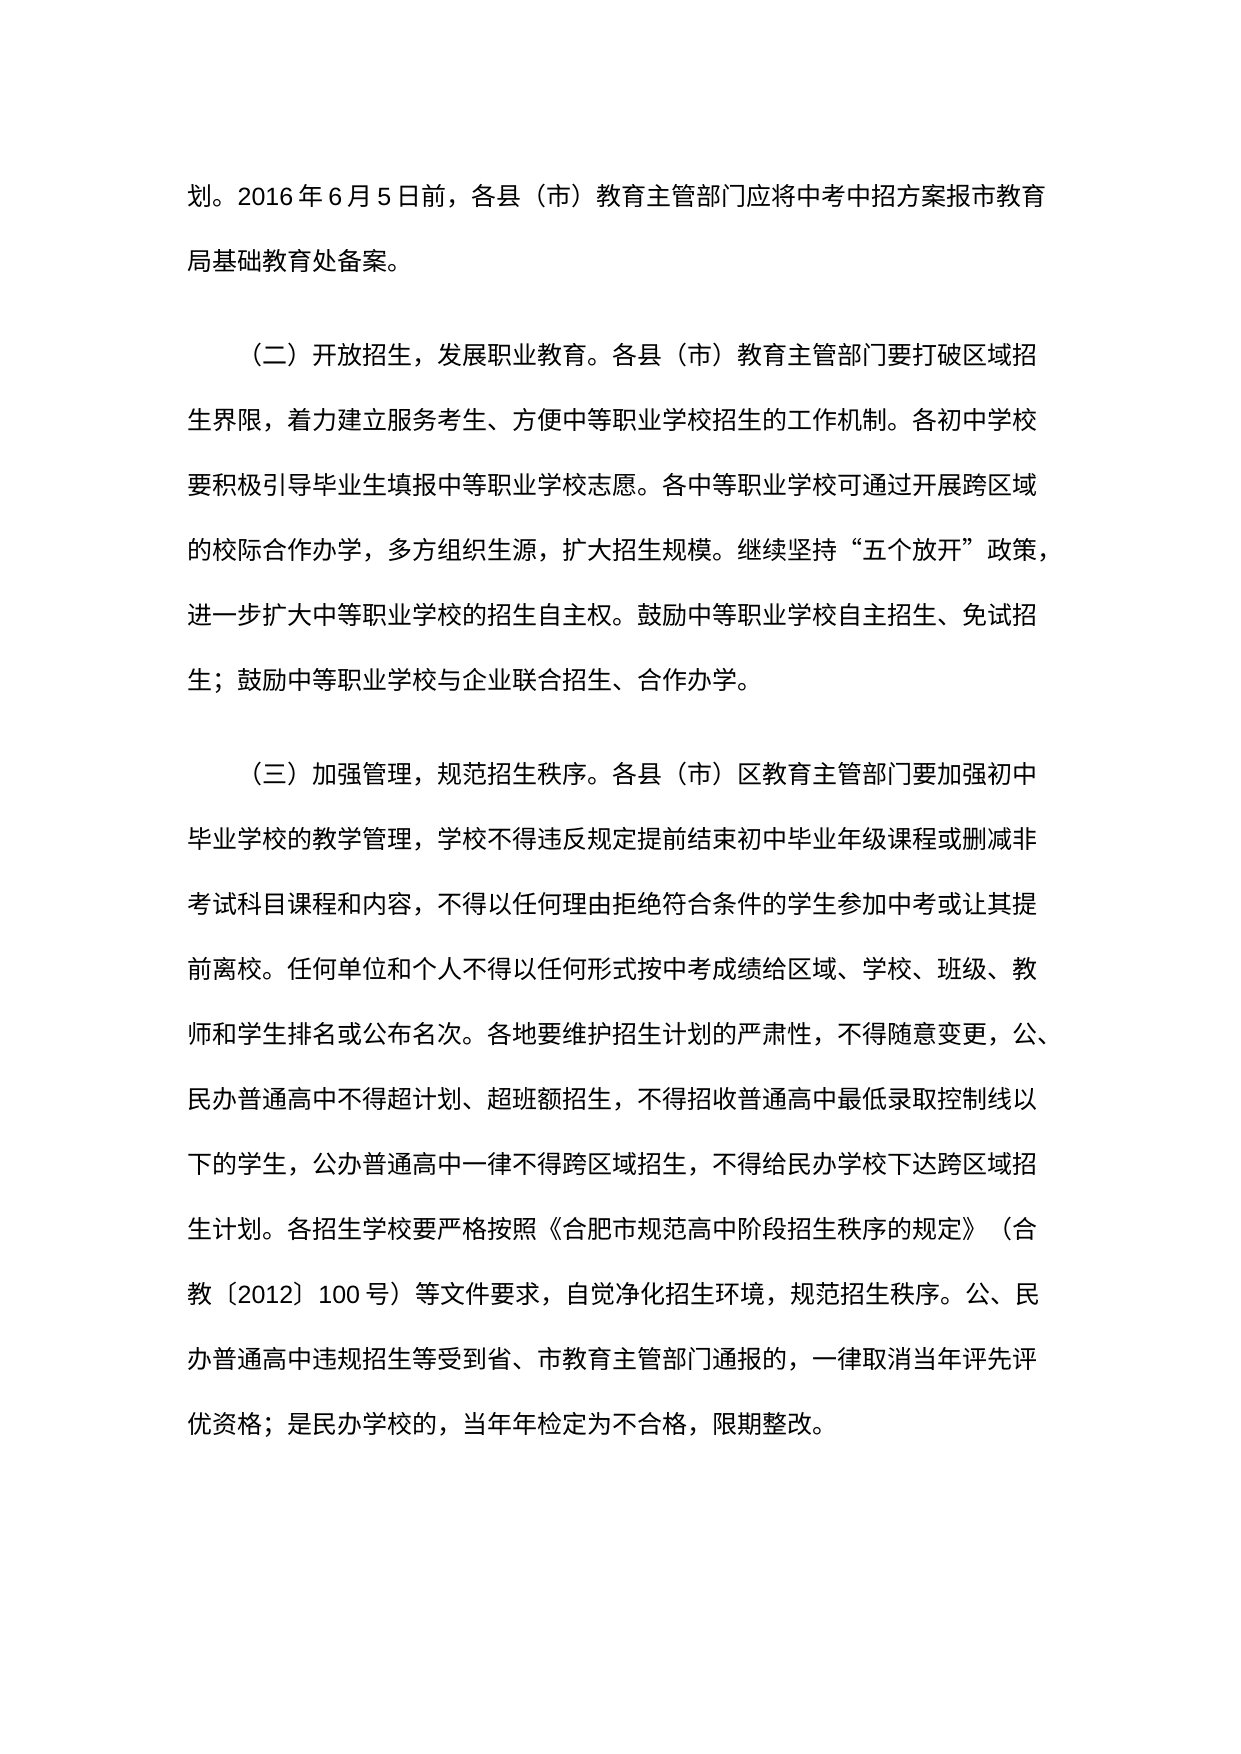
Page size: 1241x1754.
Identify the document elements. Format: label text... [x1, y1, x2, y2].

text （三）加强管理，规范招生秩序。各县（市）区教育主管部门要加强初中毕业学校的教学管理，学校不得违反规定提前结束初中毕业年级课程或删减非考试科目课程和内容，不得以任何理由拒绝符合条件的学生参加中考或让其提前离校。任何单位和个人不得以任何形式按中考成绩给区域、学校、班级、教师和学生排名或公布名次。各地要维护招生计划的严肃性，不得随意变更，公、民办普通高中不得超计划、超班额招生，不得招收普通高中最低录取控制线以下的学生，公办普通高中一律不得跨区域招生，不得给民办学校下达跨区域招生计划。各招生学校要严格按照《合肥市规范高中阶段招生秩序的规定》（合教〔2012〕100号）等文件要求，自觉净化招生环境，规范招生秩序。公、民办普通高中违规招生等受到省、市教育主管部门通报的，一律取消当年评先评优资格；是民办学校的，当年年检定为不合格，限期整改。 [187, 740, 1053, 1455]
text （二）开放招生，发展职业教育。各县（市）教育主管部门要打破区域招生界限，着力建立服务考生、方便中等职业学校招生的工作机制。各初中学校要积极引导毕业生填报中等职业学校志愿。各中等职业学校可通过开展跨区域的校际合作办学，多方组织生源，扩大招生规模。继续坚持“五个放开”政策，进一步扩大中等职业学校的招生自主权。鼓励中等职业学校自主招生、免试招生；鼓励中等职业学校与企业联合招生、合作办学。 [187, 321, 1053, 711]
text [187, 162, 1053, 292]
